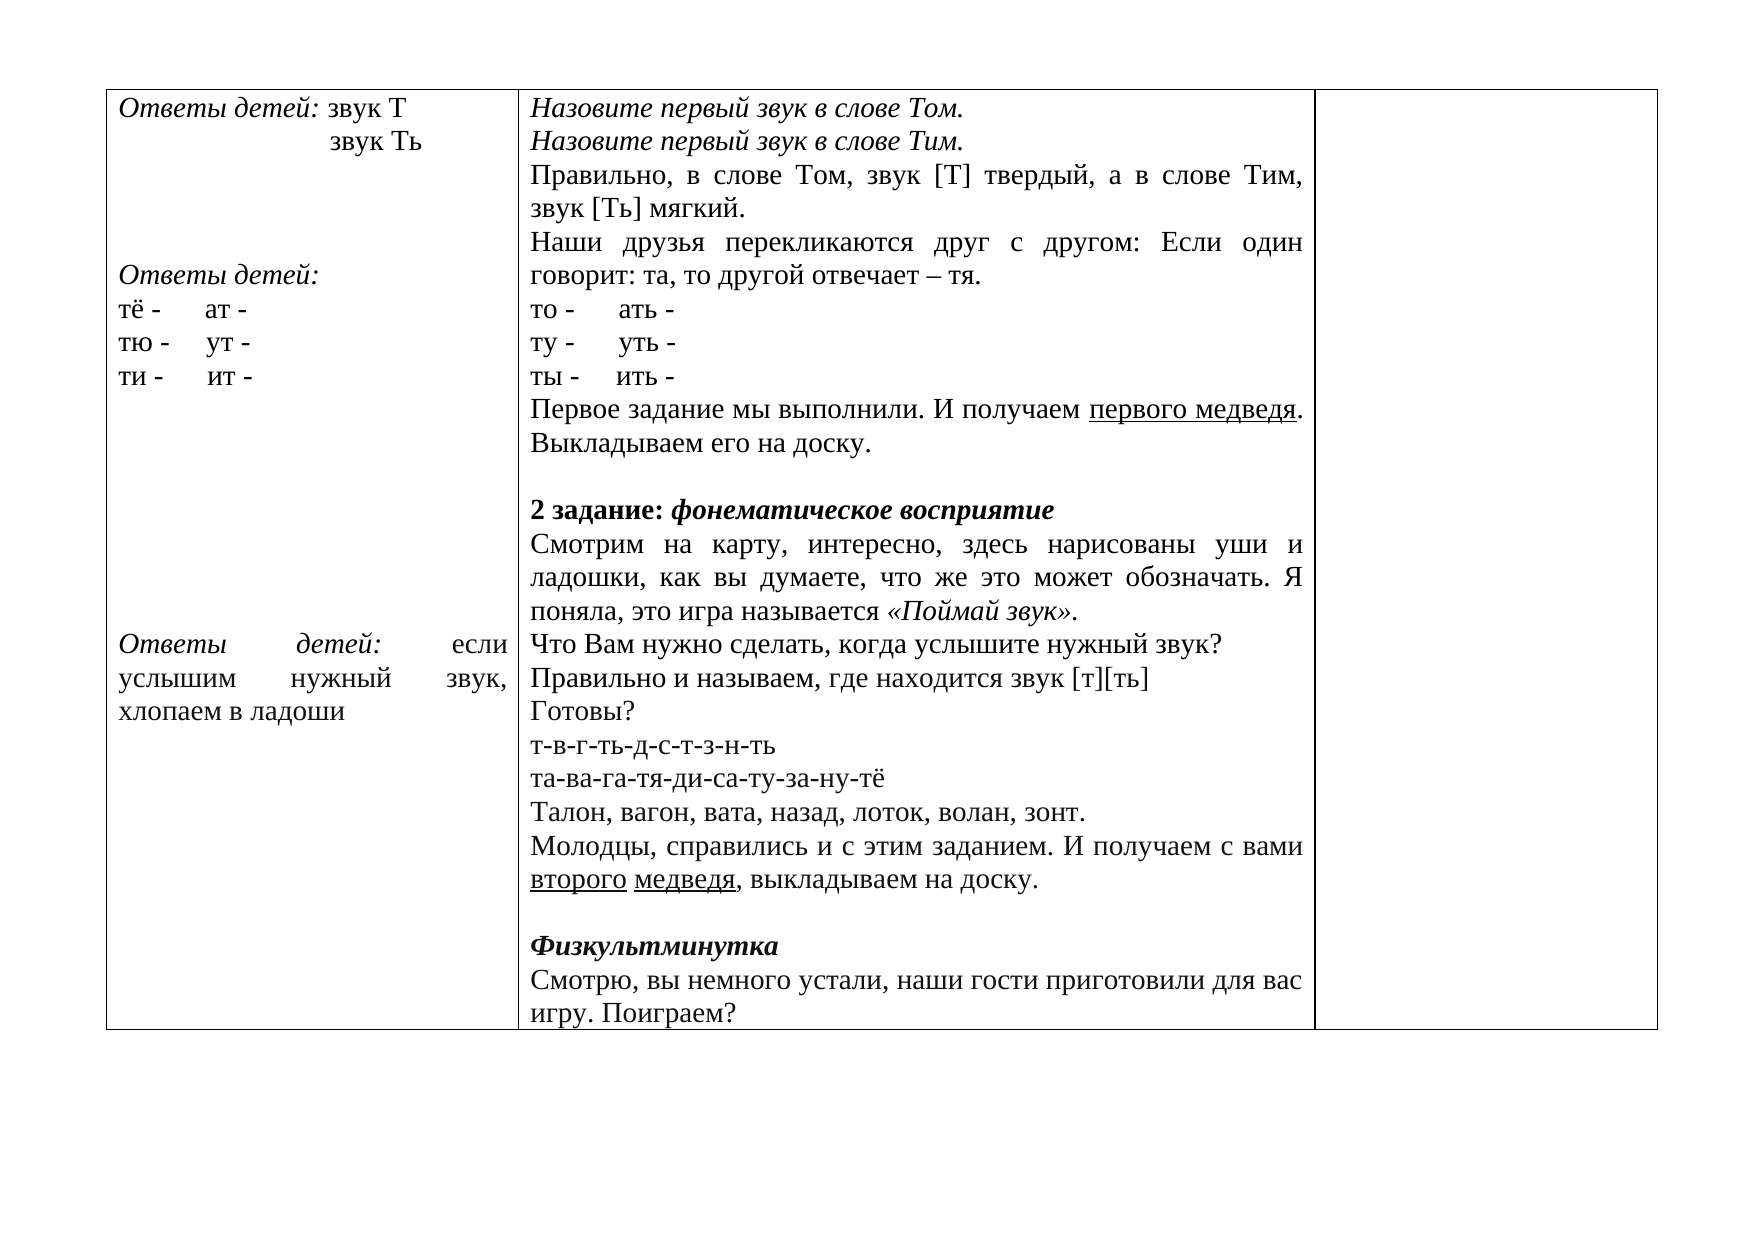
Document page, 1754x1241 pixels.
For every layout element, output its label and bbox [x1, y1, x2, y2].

table_cell [1316, 90, 1657, 1029]
table_cell [107, 90, 518, 1029]
table_cell [519, 90, 1314, 1029]
